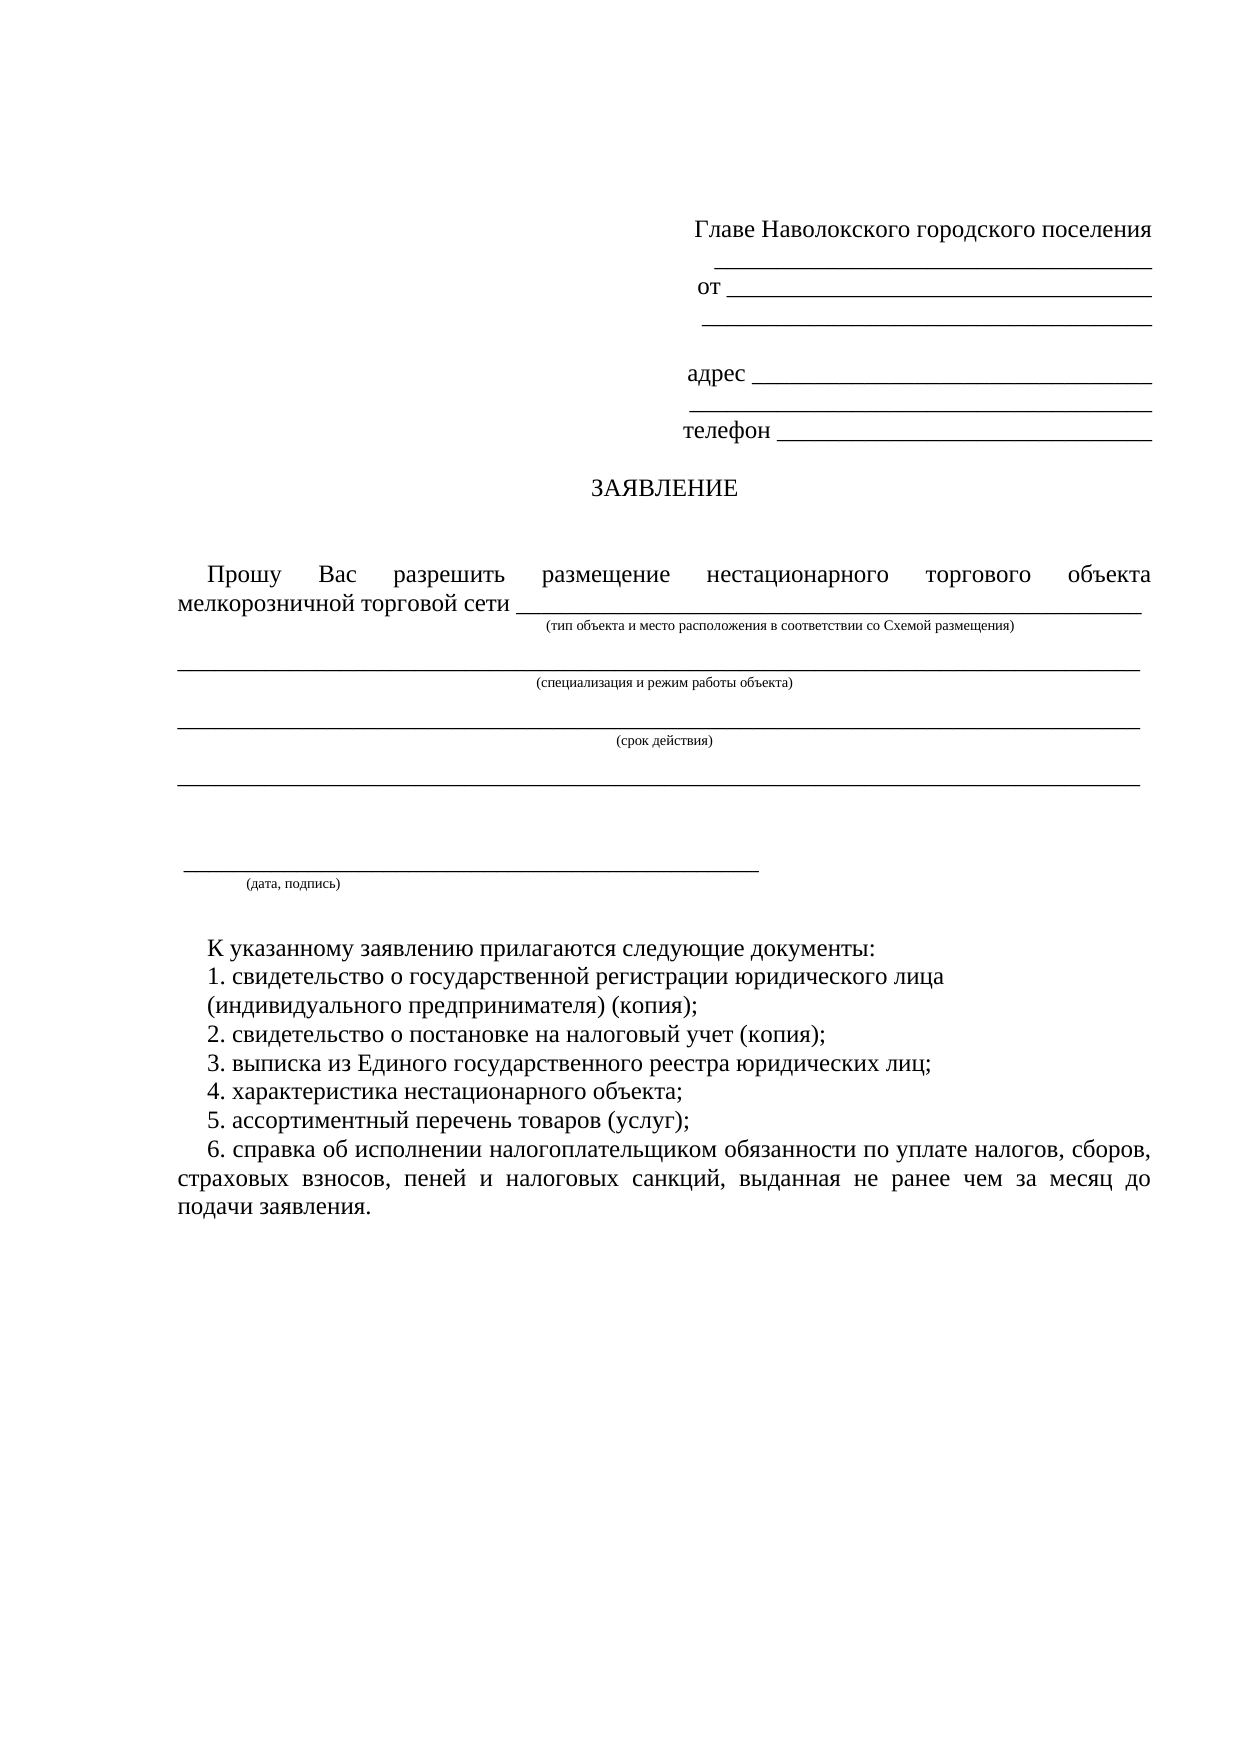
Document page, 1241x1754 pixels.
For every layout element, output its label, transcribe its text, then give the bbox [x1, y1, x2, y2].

text (специализация и режим работы объекта) [177, 674, 1152, 703]
text Главе Наволокского городского поселения [177, 214, 1152, 243]
text (дата, подпись) [177, 875, 1152, 904]
text 1. свидетельство о государственной регистрации юридического лица [177, 961, 1152, 990]
text от __________________________________ [177, 271, 1152, 300]
text _____________________________________________________________________________ [177, 760, 1152, 789]
text адрес ________________________________ [177, 358, 1152, 386]
text 2. свидетельство о постановке на налоговый учет (копия); [177, 1019, 1152, 1048]
text (срок действия) [177, 731, 1152, 760]
text 4. характеристика нестационарного объекта; [177, 1076, 1152, 1105]
text К указанному заявлению прилагаются следующие документы: [177, 933, 1152, 961]
text Прошу Вас разрешить размещение нестационарного торгового объекта мелкорозничной торговой сети __________________________________________________ [177, 559, 1152, 616]
text 6. справка об исполнении налогоплательщиком обязанности по уплате налогов, сборов, страховых взносов, пеней и налоговых санкций, выданная не ранее чем за месяц до подачи заявления. [177, 1134, 1152, 1220]
text ЗАЯВЛЕНИЕ [177, 473, 1152, 501]
text телефон ______________________________ [177, 415, 1152, 444]
text 5. ассортиментный перечень товаров (услуг); [177, 1105, 1152, 1134]
text (тип объекта и место расположения в соответствии со Схемой размещения) [177, 616, 1152, 645]
text ___________________________________ [177, 243, 1152, 271]
text ______________________________________________ [177, 846, 1152, 875]
text _____________________________________________________________________________ [177, 703, 1152, 731]
text (индивидуального предпринимателя) (копия); [177, 990, 1152, 1019]
text _____________________________________ [177, 386, 1152, 415]
text 3. выписка из Единого государственного реестра юридических лиц; [177, 1048, 1152, 1076]
text ____________________________________ [177, 300, 1152, 329]
text _____________________________________________________________________________ [177, 645, 1152, 674]
